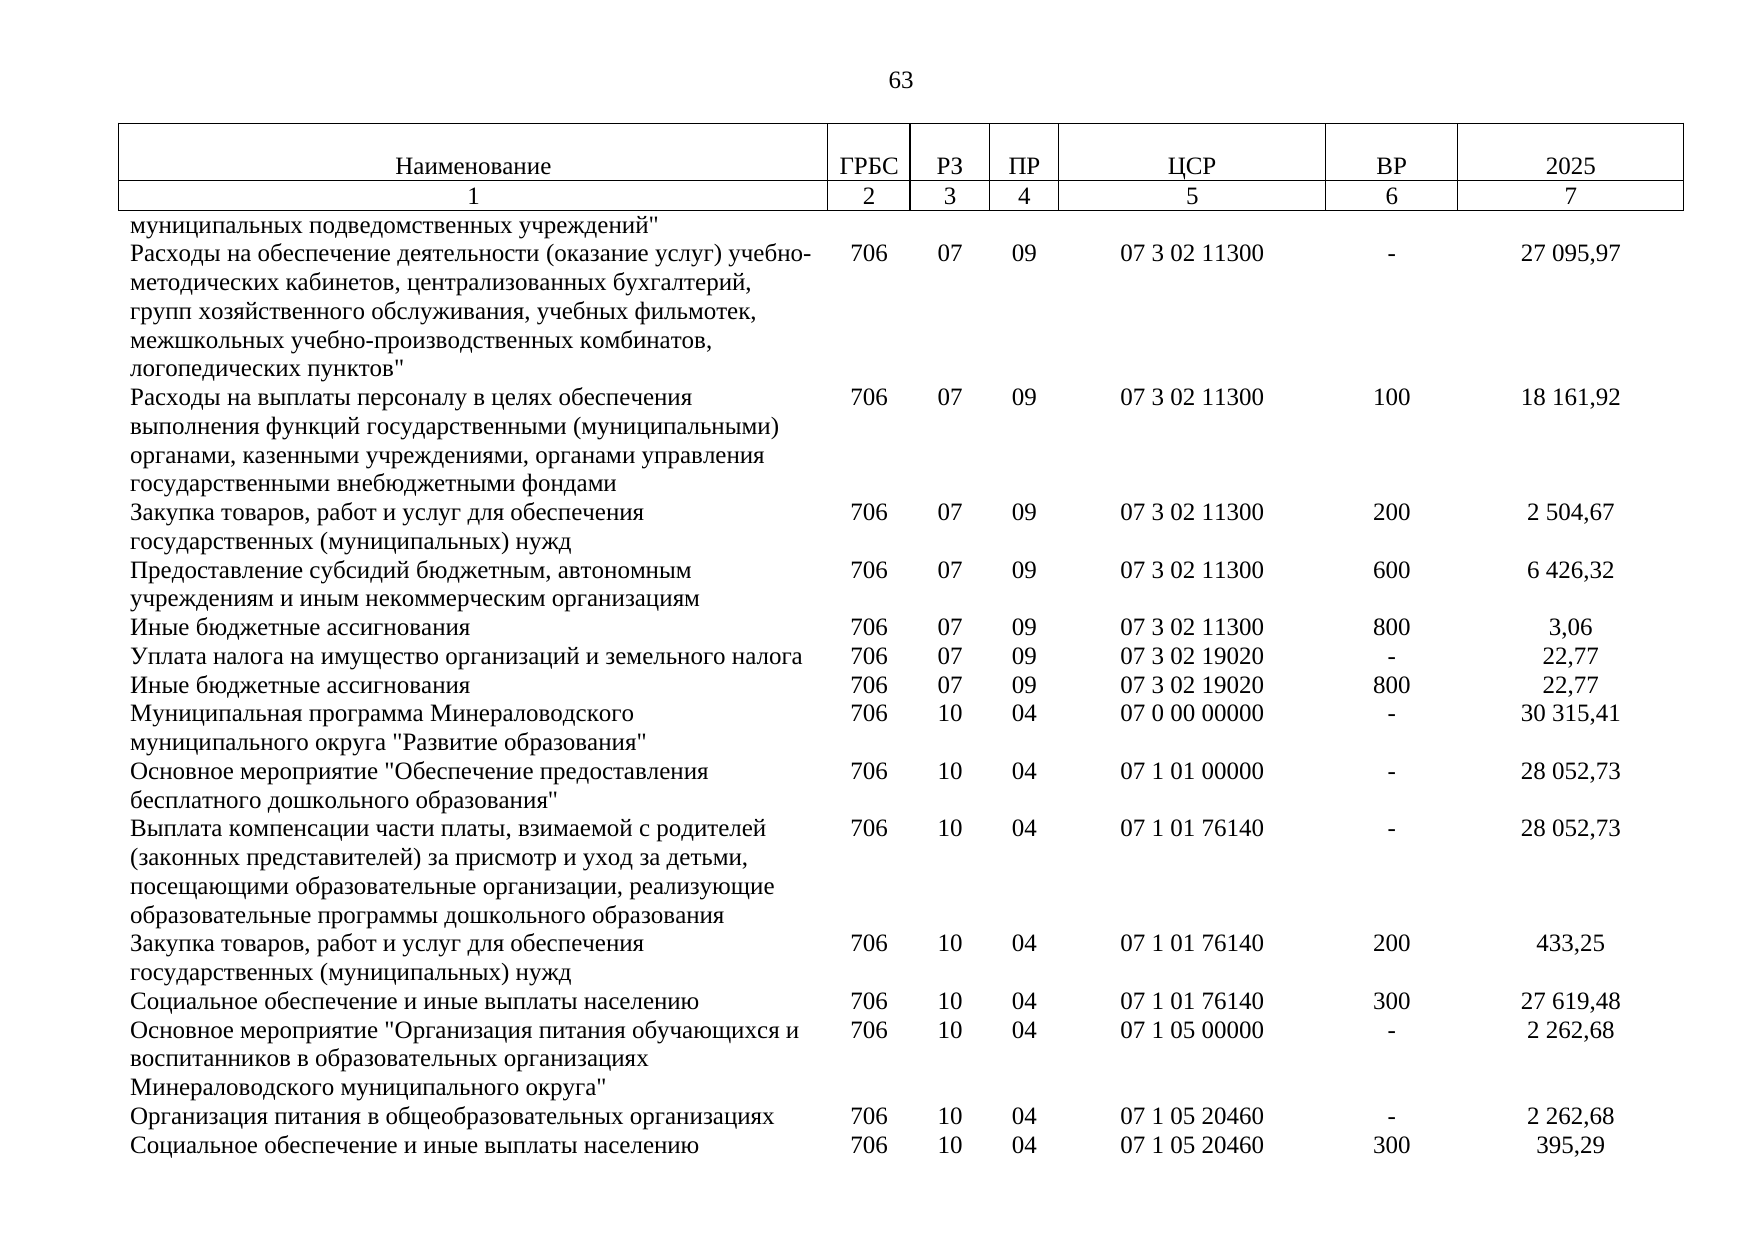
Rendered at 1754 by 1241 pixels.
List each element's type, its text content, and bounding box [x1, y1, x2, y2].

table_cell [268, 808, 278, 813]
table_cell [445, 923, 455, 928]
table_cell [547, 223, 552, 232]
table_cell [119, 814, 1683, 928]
table_cell 6 [1326, 181, 1457, 210]
table_header ЦСР [1059, 124, 1325, 180]
table_cell 7 [1458, 181, 1683, 210]
table_cell 3 [911, 181, 989, 210]
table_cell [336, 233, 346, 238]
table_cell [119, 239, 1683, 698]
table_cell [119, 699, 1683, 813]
table_header Наименование [119, 124, 827, 180]
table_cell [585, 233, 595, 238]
table_header ПР [990, 124, 1058, 180]
table_header ВР [1326, 124, 1457, 180]
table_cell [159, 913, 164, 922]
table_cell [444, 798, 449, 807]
table_header 2025 [1458, 124, 1683, 180]
table_cell 2 [828, 181, 909, 210]
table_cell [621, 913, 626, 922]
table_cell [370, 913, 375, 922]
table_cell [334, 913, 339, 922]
table_header ГРБС [828, 124, 909, 180]
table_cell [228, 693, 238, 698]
table_cell 4 [990, 181, 1058, 210]
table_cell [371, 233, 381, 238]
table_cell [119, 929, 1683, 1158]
table_cell 5 [1059, 181, 1325, 210]
table_cell 1 [119, 181, 827, 210]
table_header РЗ [911, 124, 989, 180]
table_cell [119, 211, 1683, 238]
